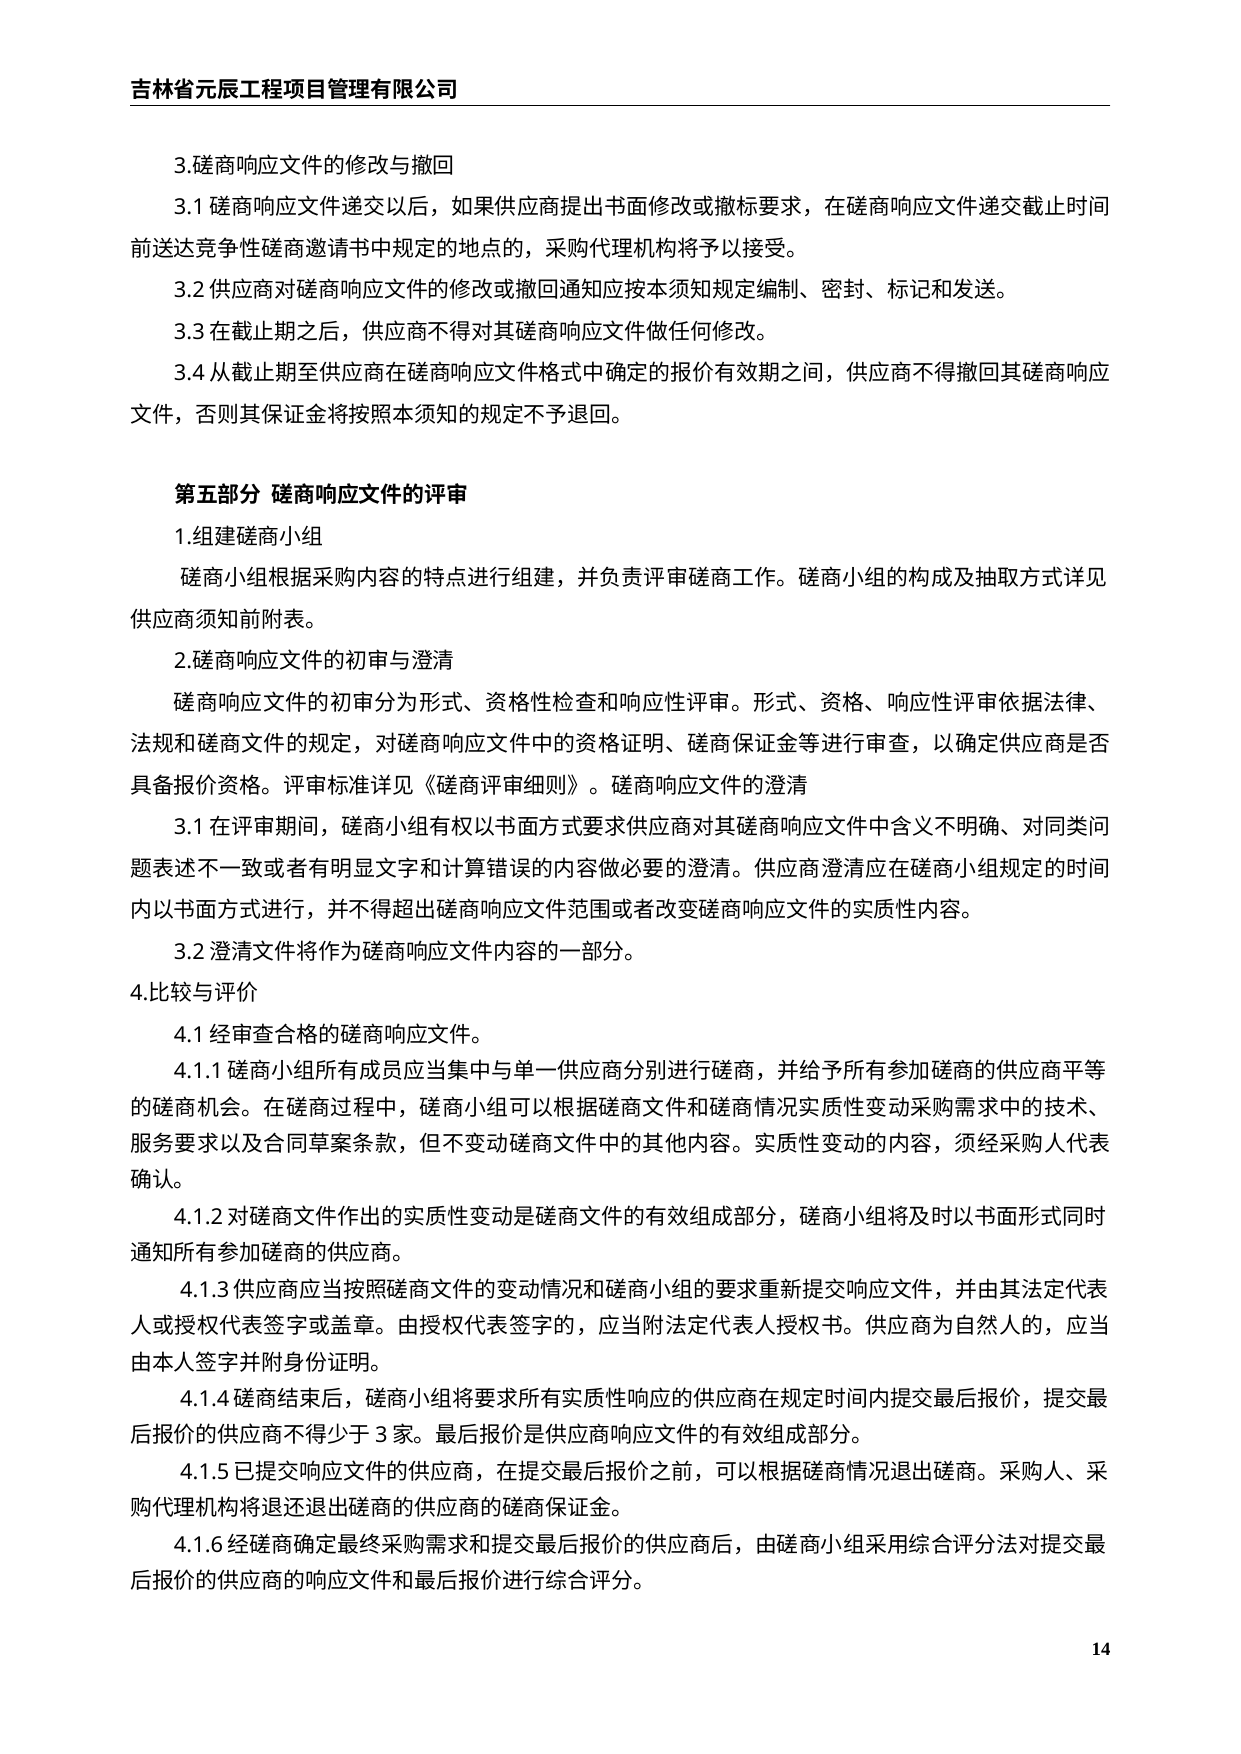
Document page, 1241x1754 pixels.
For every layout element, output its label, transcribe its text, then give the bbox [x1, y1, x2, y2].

text 4.1.5已提交响应文件的供应商，在提交最后报价之前，可以根据磋商情况退出磋商。采购人、采购代理机构将退还退出磋商的供应商的磋商保证金。 [130, 1454, 1110, 1522]
text 磋商响应文件的初审分为形式、资格性检查和响应性评审。形式、资格、响应性评审依据法律、法规和磋商文件的规定，对磋商响应文件中的资格证明、磋商保证金等进行审查，以确定供应商是否具备报价资格。评审标准详见《磋商评审细则》。磋商响应文件的澄清 [130, 685, 1110, 799]
text 4.1.6经磋商确定最终采购需求和提交最后报价的供应商后，由磋商小组采用综合评分法对提交最后报价的供应商的响应文件和最后报价进行综合评分。 [130, 1527, 1110, 1595]
list 1.组建磋商小组 [130, 519, 1110, 551]
text 4.1.4磋商结束后，磋商小组将要求所有实质性响应的供应商在规定时间内提交最后报价，提交最后报价的供应商不得少于3家。最后报价是供应商响应文件的有效组成部分。 [130, 1381, 1110, 1449]
text 4.1经审查合格的磋商响应文件。 [130, 1017, 1110, 1049]
text 3.2澄清文件将作为磋商响应文件内容的一部分。 [130, 934, 1110, 966]
text 3.1磋商响应文件递交以后，如果供应商提出书面修改或撤标要求，在磋商响应文件递交截止时间前送达竞争性磋商邀请书中规定的地点的，采购代理机构将予以接受。 [130, 189, 1110, 262]
text 3.3在截止期之后，供应商不得对其磋商响应文件做任何修改。 [130, 314, 1110, 346]
text 3.2供应商对磋商响应文件的修改或撤回通知应按本须知规定编制、密封、标记和发送。 [130, 272, 1110, 304]
text 第五部分 磋商响应文件的评审 [130, 477, 1110, 509]
list 磋商响应文件的修改与撤回 [130, 148, 1110, 179]
text 4.比较与评价 [130, 975, 1110, 1007]
text 3.1在评审期间，磋商小组有权以书面方式要求供应商对其磋商响应文件中含义不明确、对同类问题表述不一致或者有明显文字和计算错误的内容做必要的澄清。供应商澄清应在磋商小组规定的时间内以书面方式进行，并不得超出磋商响应文件范围或者改变磋商响应文件的实质性内容。 [130, 809, 1110, 924]
text 4.1.2对磋商文件作出的实质性变动是磋商文件的有效组成部分，磋商小组将及时以书面形式同时通知所有参加磋商的供应商。 [130, 1199, 1110, 1267]
text 4.1.3供应商应当按照磋商文件的变动情况和磋商小组的要求重新提交响应文件，并由其法定代表人或授权代表签字或盖章。由授权代表签字的，应当附法定代表人授权书。供应商为自然人的，应当由本人签字并附身份证明。 [130, 1272, 1110, 1376]
list 2.磋商响应文件的初审与澄清 [130, 643, 1110, 675]
text 3.4从截止期至供应商在磋商响应文件格式中确定的报价有效期之间，供应商不得撤回其磋商响应文件，否则其保证金将按照本须知的规定不予退回。 [130, 355, 1110, 429]
text 磋商小组根据采购内容的特点进行组建，并负责评审磋商工作。磋商小组的构成及抽取方式详见供应商须知前附表。 [130, 560, 1110, 633]
text 4.1.1磋商小组所有成员应当集中与单一供应商分别进行磋商，并给予所有参加磋商的供应商平等的磋商机会。在磋商过程中，磋商小组可以根据磋商文件和磋商情况实质性变动采购需求中的技术、服务要求以及合同草案条款，但不变动磋商文件中的其他内容。实质性变动的内容，须经采购人代表确认。 [130, 1053, 1110, 1194]
